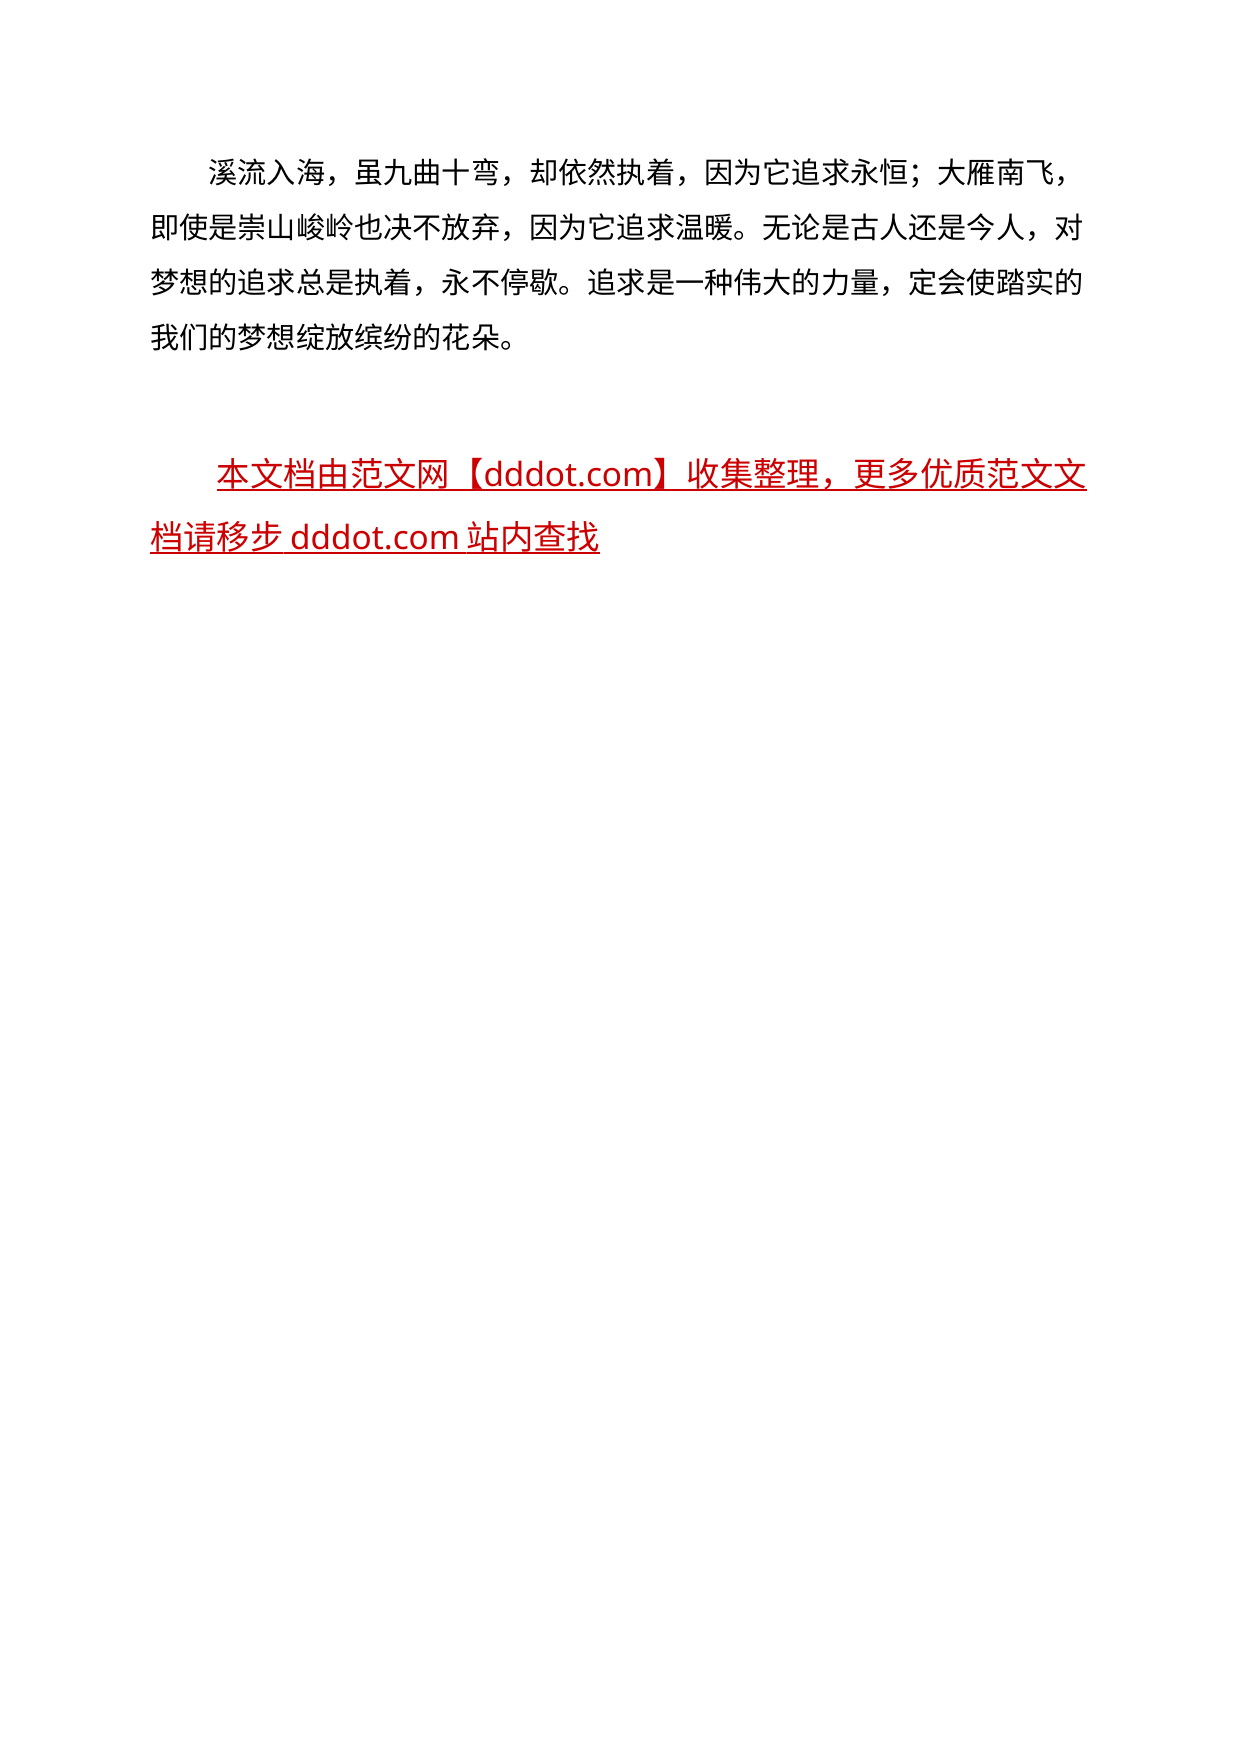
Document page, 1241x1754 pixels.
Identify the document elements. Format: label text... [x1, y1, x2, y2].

text 溪流入海，虽九曲十弯，却依然执着，因为它追求永恒；大雁南飞，即使是崇山峻岭也决不放弃，因为它追求温暖。无论是古人还是今人，对梦想的追求总是执着，永不停歇。追求是一种伟大的力量，定会使踏实的我们的梦想绽放缤纷的花朵。 [150, 150, 1090, 357]
text 本文档由范文网【dddot.com】收集整理，更多优质范文文档请移步dddot.com站内查找 [150, 448, 1090, 559]
